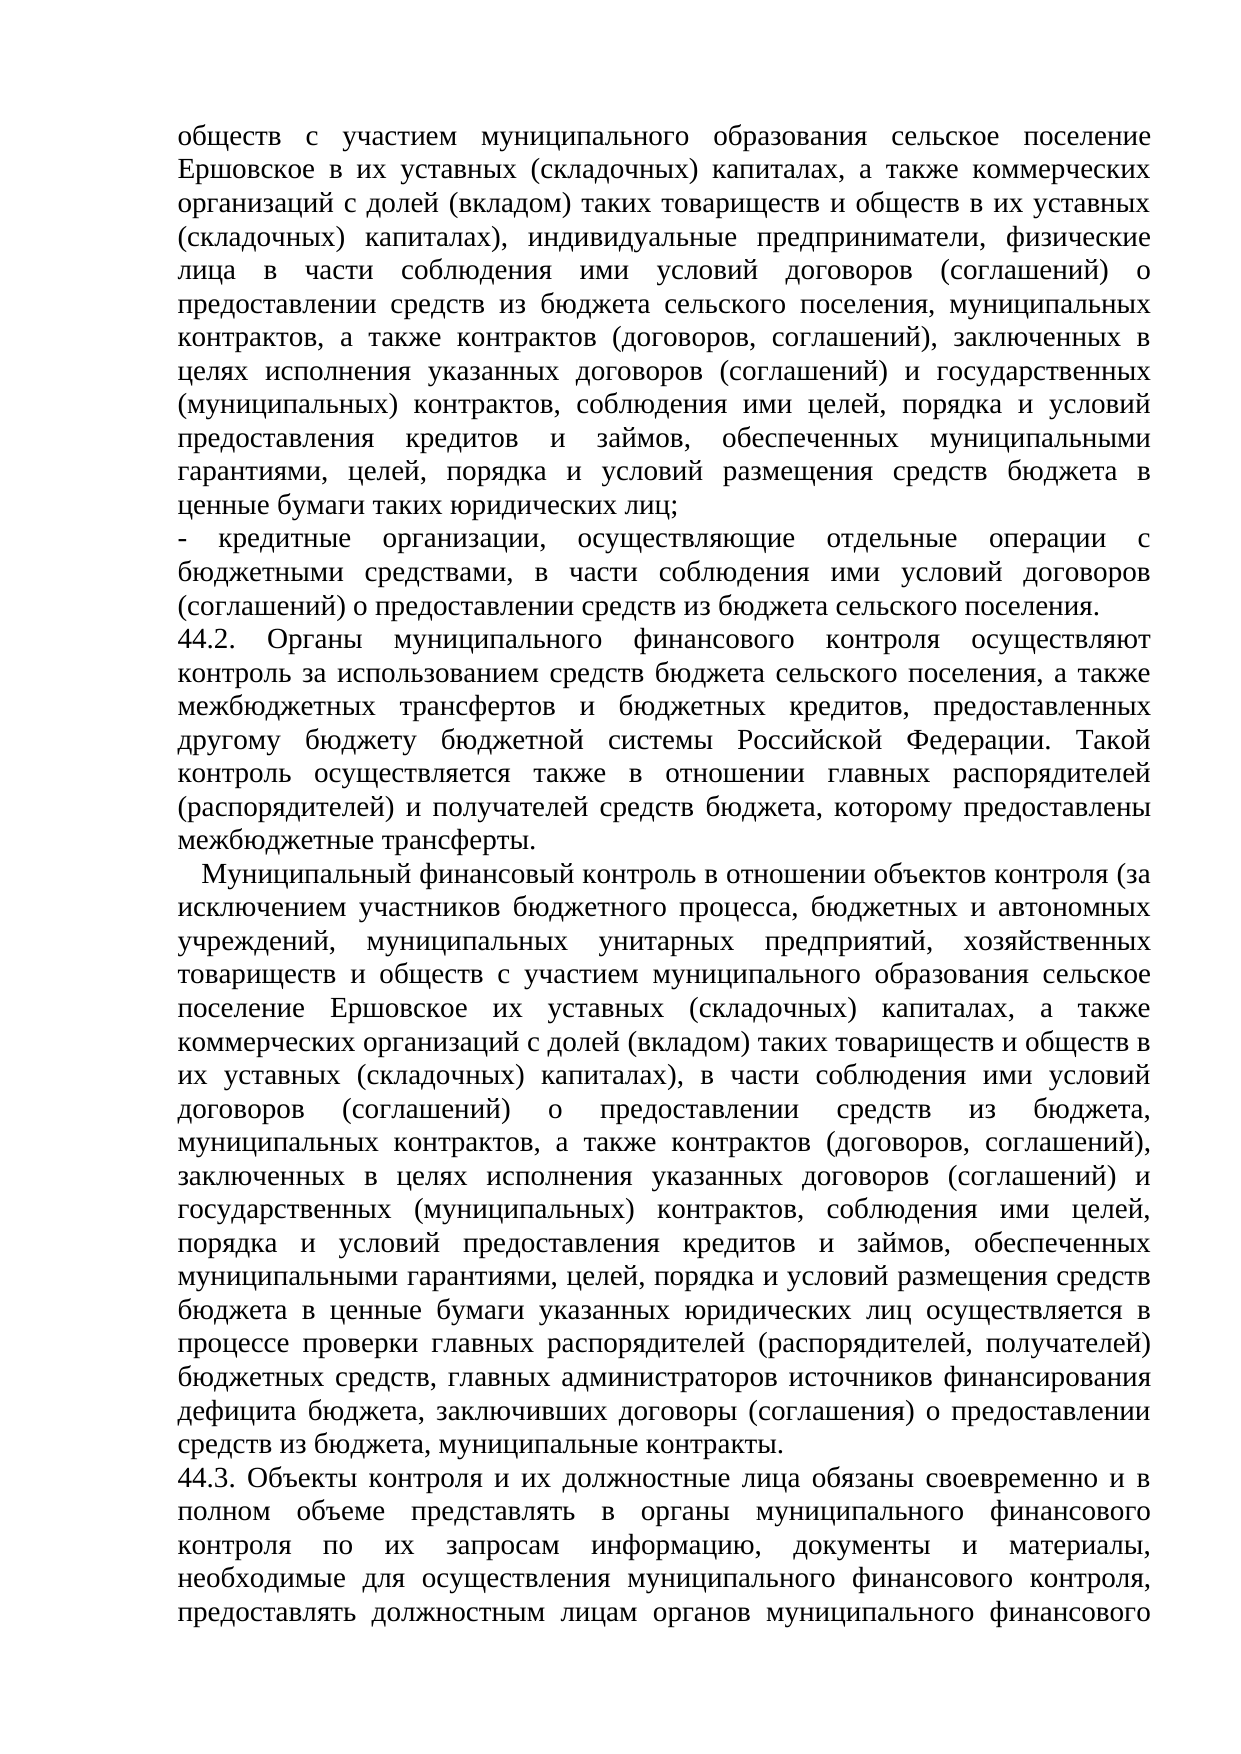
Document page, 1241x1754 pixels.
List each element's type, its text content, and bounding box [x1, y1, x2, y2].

text Муниципальный финансовый контроль в отношении объектов контроля (за исключением участников бюджетного процесса, бюджетных и автономных учреждений, муниципальных унитарных предприятий, хозяйственных товариществ и обществ с участием муниципального образования сельское поселение Ершовское их уставных (складочных) капиталах, а также коммерческих организаций с долей (вкладом) таких товариществ и обществ в их уставных (складочных) капиталах), в части соблюдения ими условий договоров (соглашений) о предоставлении средств из бюджета, муниципальных контрактов, а также контрактов (договоров, соглашений), заключенных в целях исполнения указанных договоров (соглашений) и государственных (муниципальных) контрактов, соблюдения ими целей, порядка и условий предоставления кредитов и займов, обеспеченных муниципальными гарантиями, целей, порядка и условий размещения средств бюджета в ценные бумаги указанных юридических лиц осуществляется в процессе проверки главных распорядителей (распорядителей, получателей) бюджетных средств, главных администраторов источников финансирования дефицита бюджета, заключивших договоры (соглашения) о предоставлении средств из бюджета, муниципальные контракты. [177, 856, 1152, 1460]
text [177, 118, 1152, 521]
text - кредитные организации, осуществляющие отдельные операции с бюджетными средствами, в части соблюдения ими условий договоров (соглашений) о предоставлении средств из бюджета сельского поселения. [177, 521, 1152, 621]
text 44.2. Органы муниципального финансового контроля осуществляют контроль за использованием средств бюджета сельского поселения, а также межбюджетных трансфертов и бюджетных кредитов, предоставленных другому бюджету бюджетной системы Российской Федерации. Такой контроль осуществляется также в отношении главных распорядителей (распорядителей) и получателей средств бюджета, которому предоставлены межбюджетные трансферты. [177, 621, 1152, 856]
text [177, 1460, 1152, 1627]
